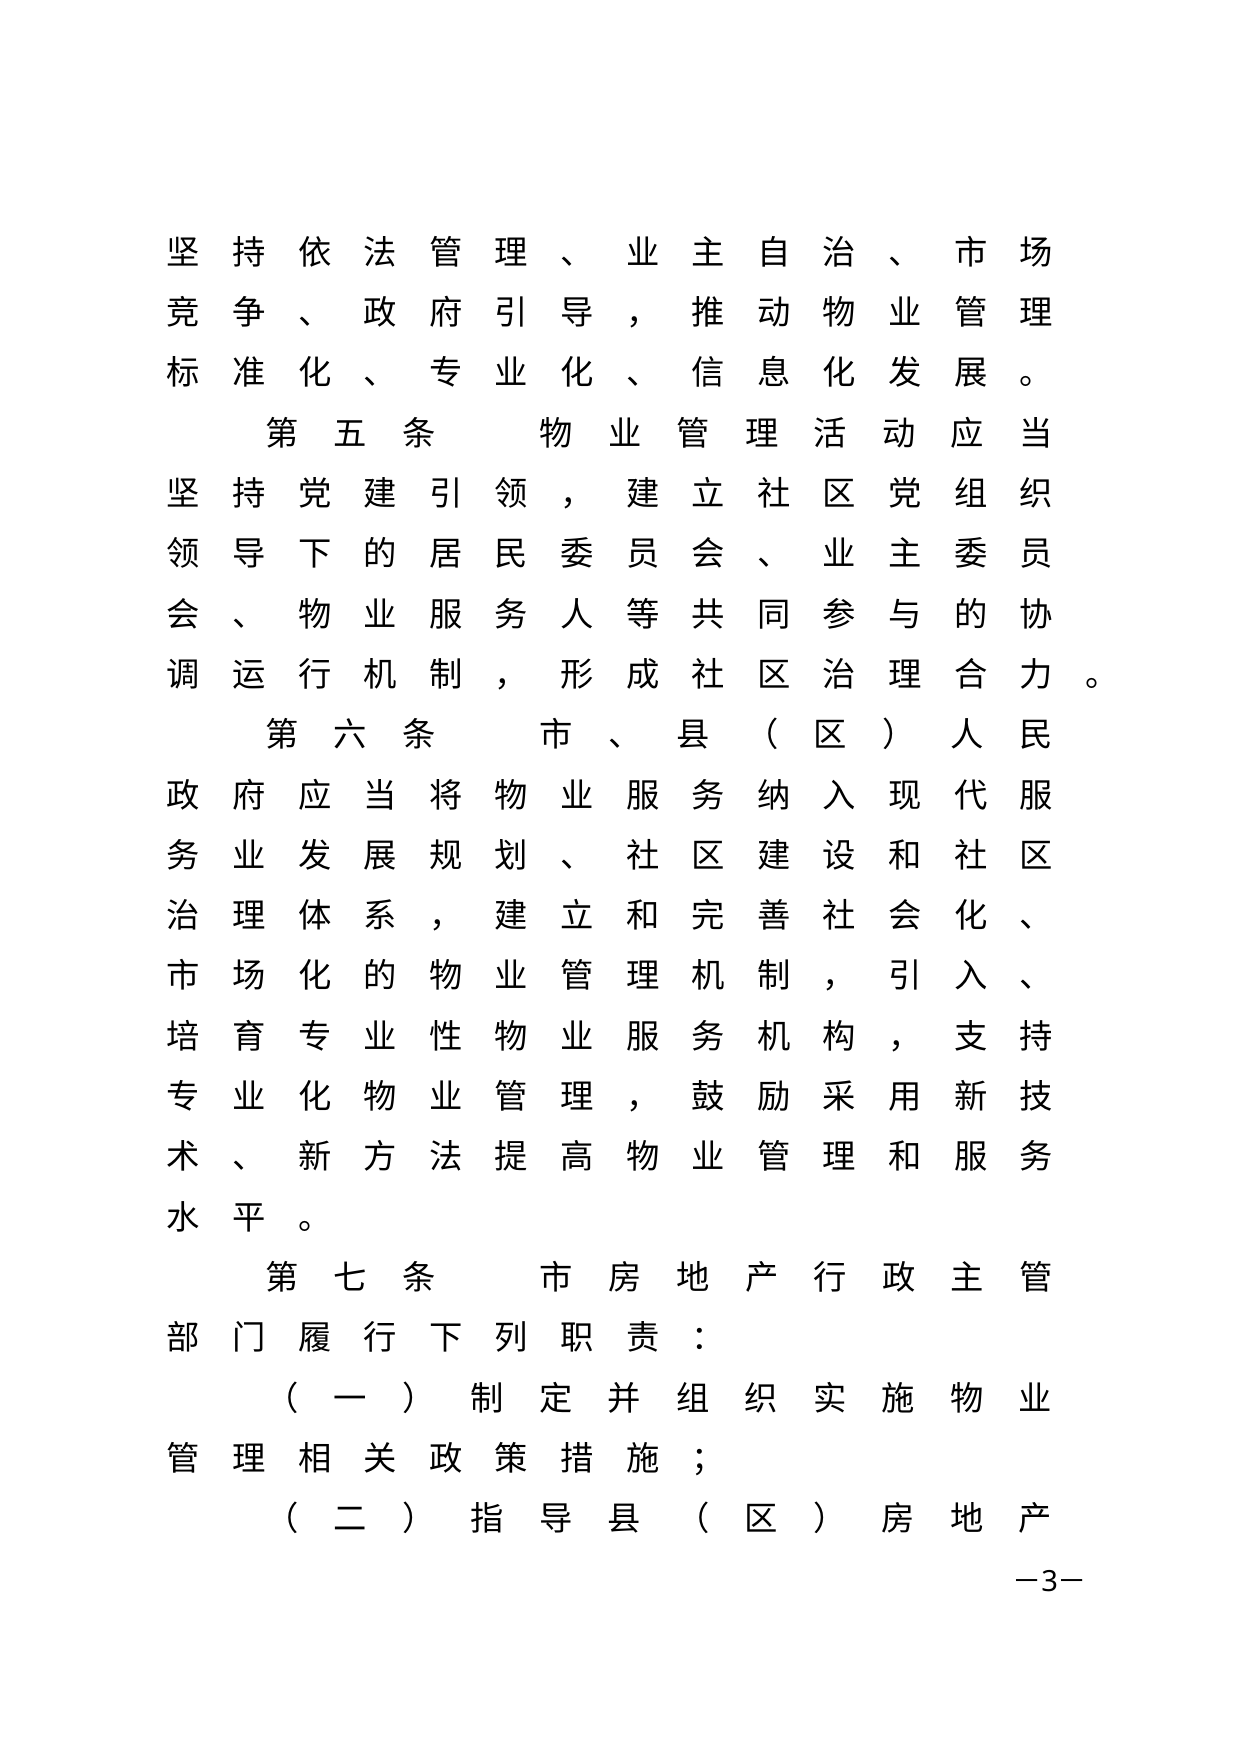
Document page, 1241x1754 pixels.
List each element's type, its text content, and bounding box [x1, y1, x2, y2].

text 第五条 物业管理活动应当坚持党建引领，建立社区党组织领导下的居民委员会、业主委员会、物业服务人等共同参与的协调运行机制，形成社区治理合力。 [167, 400, 1085, 702]
text 第六条 市、县（区）人民政府应当将物业服务纳入现代服务业发展规划、社区建设和社区治理体系，建立和完善社会化、市场化的物业管理机制，引入、培育专业性物业服务机构，支持专业化物业管理，鼓励采用新技术、新方法提高物业管理和服务水平。 [167, 702, 1085, 1245]
text （二）指导县（区）房地产行政主管部门依法开展物业管理活动的监督管理工作； [167, 1486, 1085, 1546]
text （一）制定并组织实施物业管理相关政策措施； [167, 1365, 1085, 1486]
text 第七条 市房地产行政主管部门履行下列职责： [167, 1245, 1085, 1365]
text 第四条 物业管理应当遵循公开、公平、公正、诚信的原则，坚持依法管理、业主自治、市场竞争、政府引导，推动物业管理标准化、专业化、信息化发展。 [167, 219, 1085, 400]
